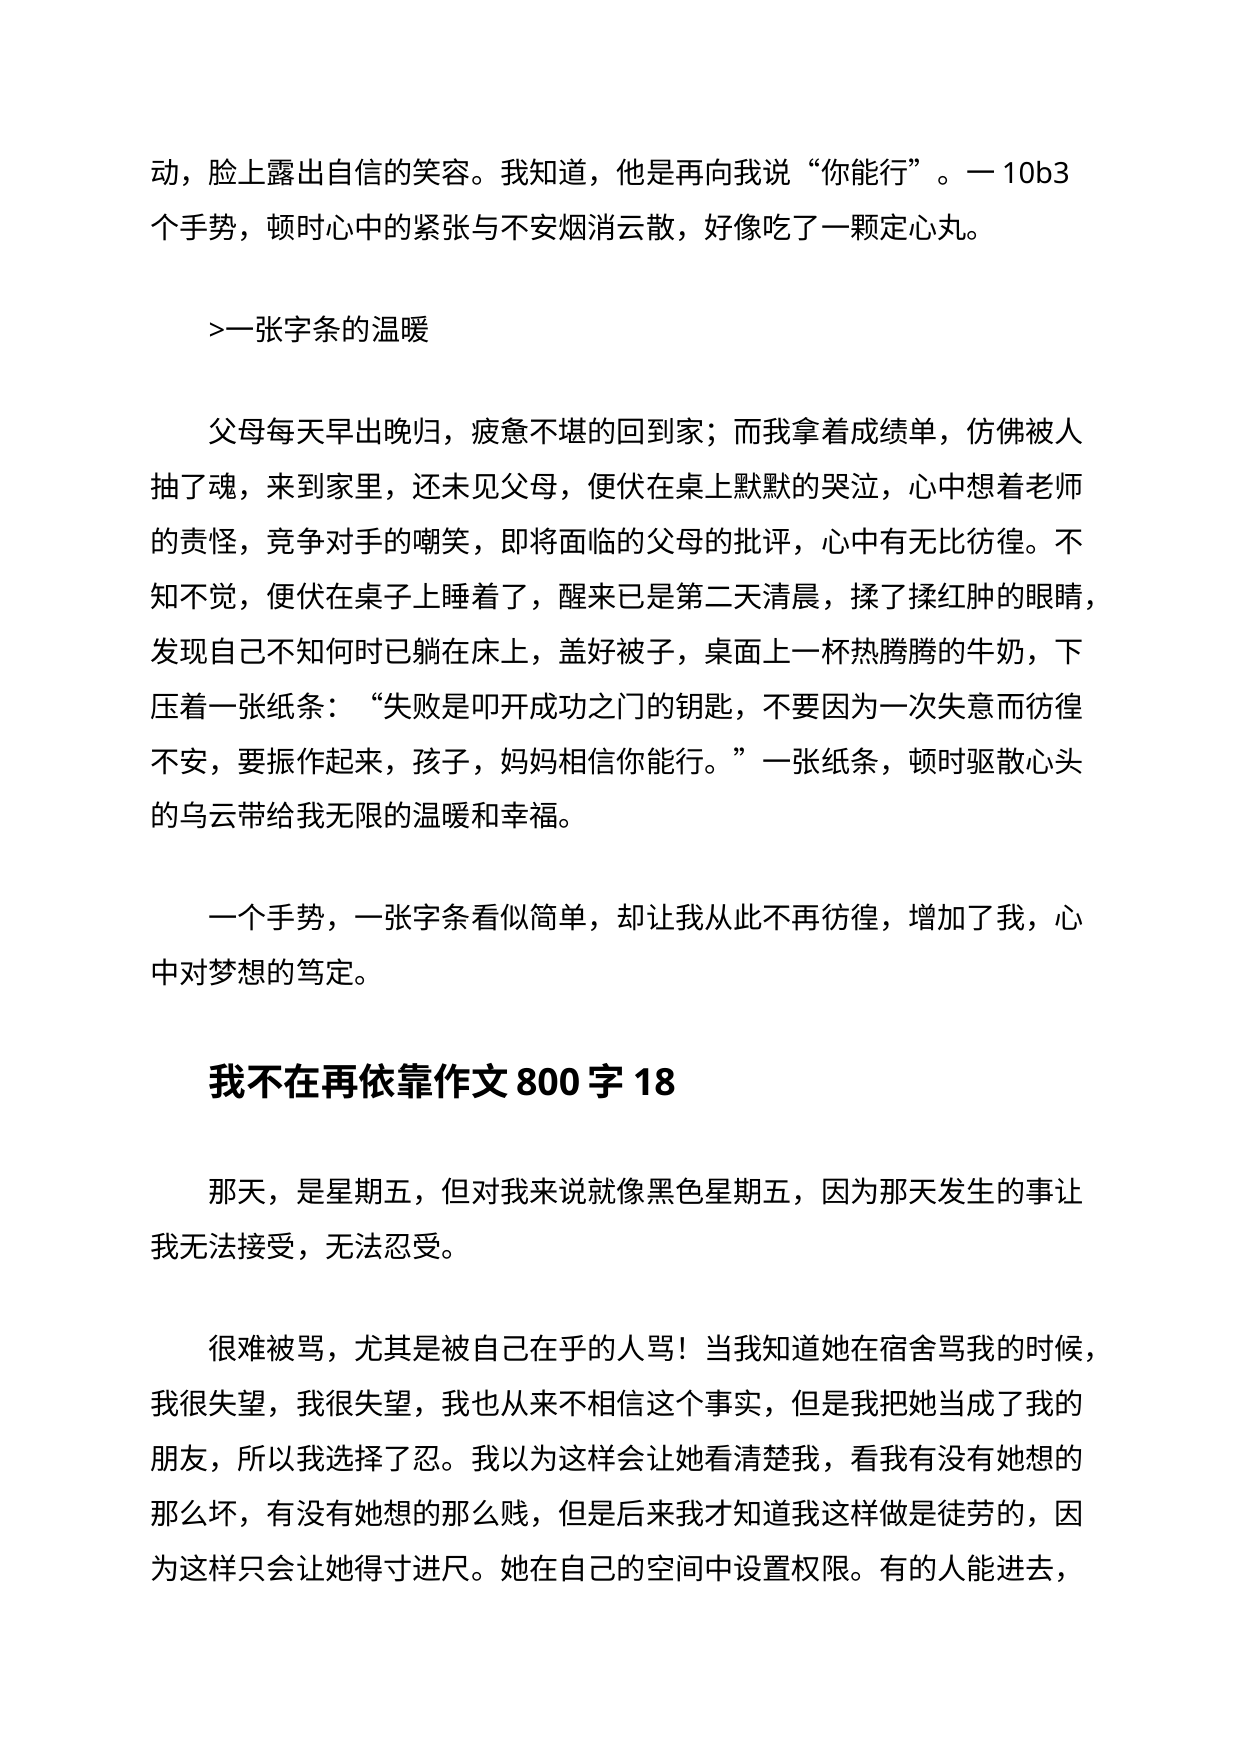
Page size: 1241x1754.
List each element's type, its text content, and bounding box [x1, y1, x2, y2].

text 我不在再依靠作文800字18 [150, 1051, 1090, 1106]
text 一个手势，一张字条看似简单，却让我从此不再彷徨，增加了我，心中对梦想的笃定。 [150, 895, 1090, 992]
text 父母每天早出晚归，疲惫不堪的回到家；而我拿着成绩单，仿佛被人抽了魂，来到家里，还未见父母，便伏在桌上默默的哭泣，心中想着老师的责怪，竞争对手的嘲笑，即将面临的父母的批评，心中有无比彷徨。不知不觉，便伏在桌子上睡着了，醒来已是第二天清晨，揉了揉红肿的眼睛，发现自己不知何时已躺在床上，盖好被子，桌面上一杯热腾腾的牛奶，下压着一张纸条：“失败是叩开成功之门的钥匙，不要因为一次失意而彷徨不安，要振作起来，孩子，妈妈相信你能行。”一张纸条，顿时驱散心头的乌云带给我无限的温暖和幸福。 [150, 409, 1090, 835]
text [150, 150, 1090, 247]
text >一张字条的温暖 [150, 307, 1090, 349]
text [150, 1326, 1090, 1588]
text 那天，是星期五，但对我来说就像黑色星期五，因为那天发生的事让我无法接受，无法忍受。 [150, 1169, 1090, 1266]
